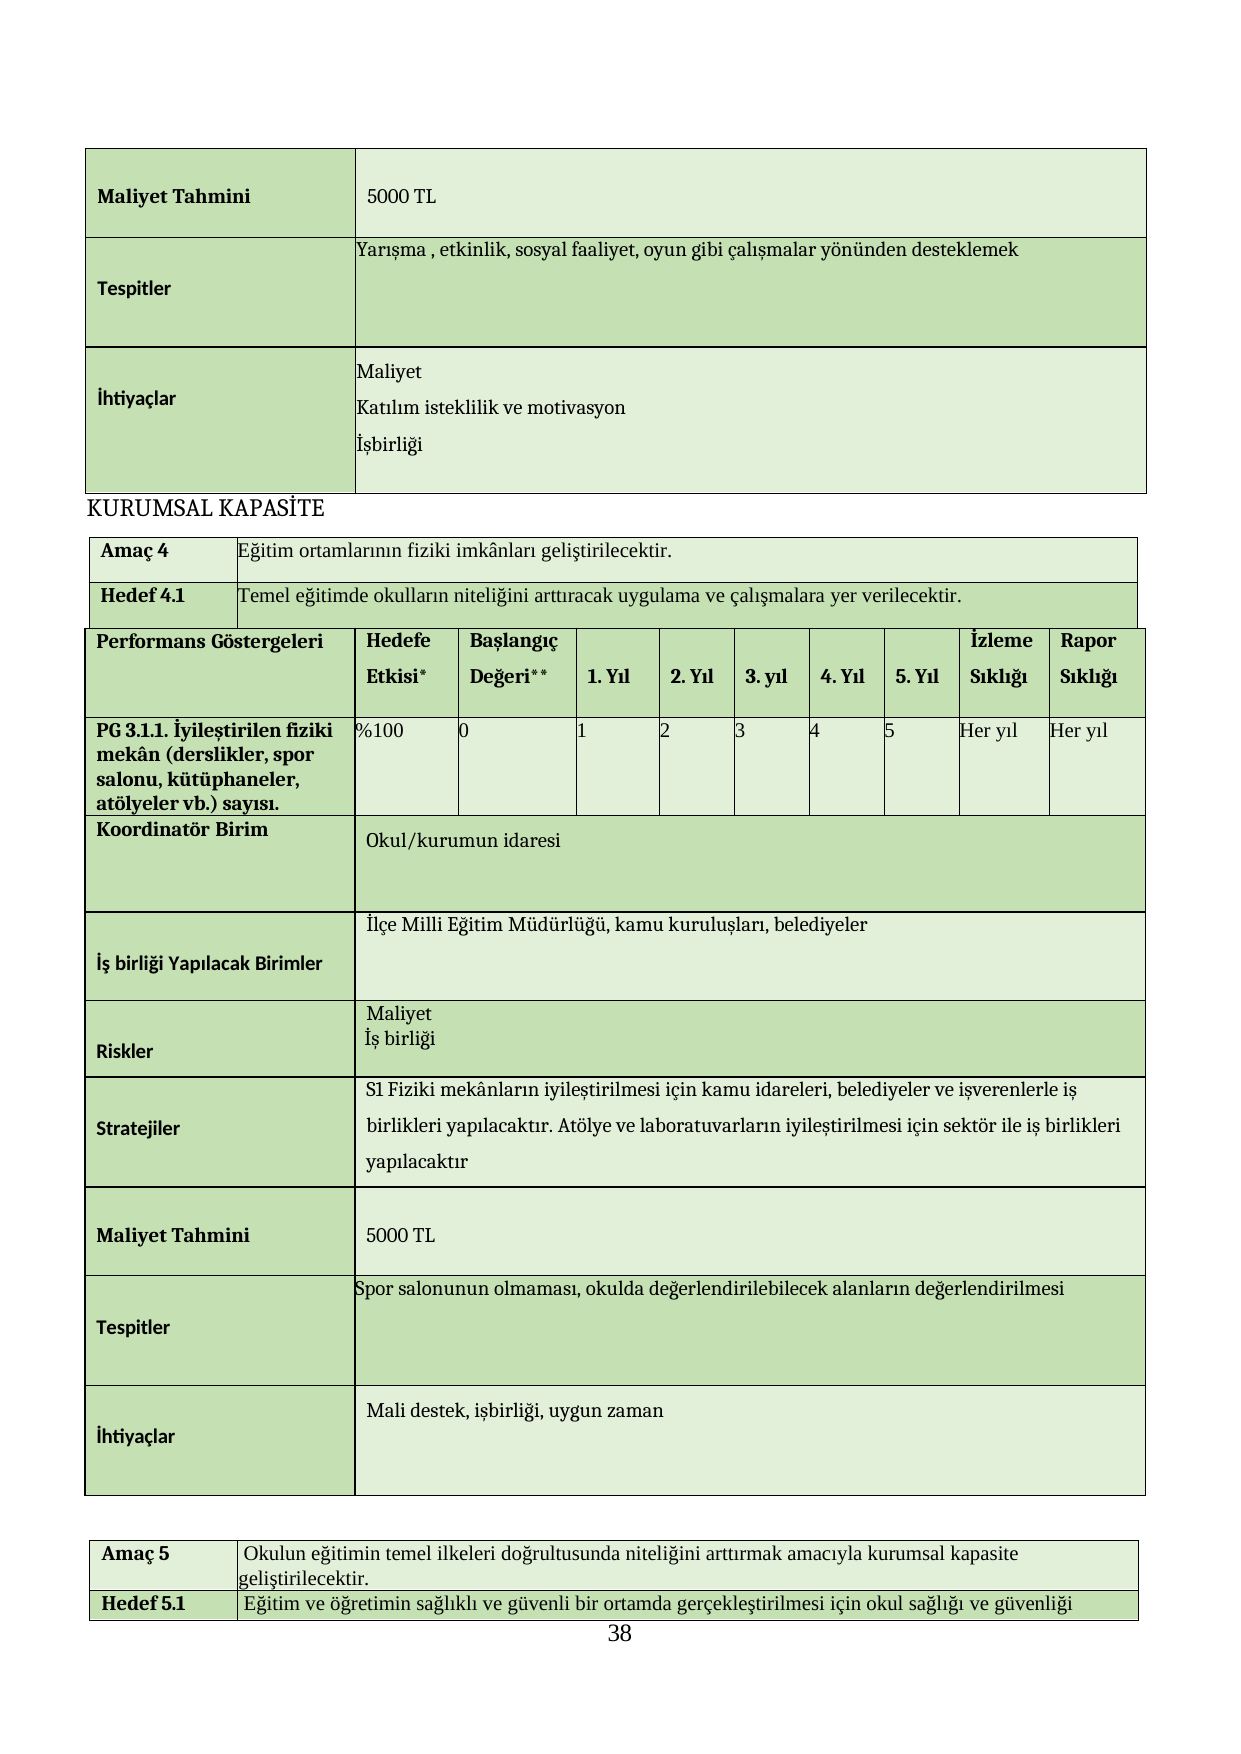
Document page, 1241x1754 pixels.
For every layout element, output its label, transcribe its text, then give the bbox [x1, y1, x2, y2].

table_cell Mali destek, işbirliği, uygun zaman [356, 1386, 1145, 1495]
table_cell 3 [735, 718, 809, 815]
table_cell Her yıl [1050, 718, 1145, 815]
table_cell 1 [577, 718, 659, 815]
table_cell 3. yıl [735, 629, 809, 717]
table_cell Her yıl [960, 718, 1049, 815]
table_cell İlçe Milli Eğitim Müdürlüğü, kamu kuruluşları, belediyeler [356, 913, 1145, 1000]
table_cell 1. Yıl [577, 629, 659, 717]
table_cell PG 3.1.1. İyileştirilen fiziki mekân (derslikler, spor salonu, kütüphaneler, atölyeler vb.) sayısı. [86, 718, 354, 815]
table_cell İş birliği Yapılacak Birimler [86, 913, 354, 1000]
table_header Amaç 5 [90, 1541, 237, 1589]
table_cell 4 [810, 718, 884, 815]
table_cell Hedef 5.1 [90, 1591, 237, 1619]
table_cell 5. Yıl [885, 629, 959, 717]
text KURUMSAL KAPASİTE [48, 493, 1198, 522]
table_cell 0 [459, 718, 576, 815]
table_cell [238, 1591, 1138, 1619]
table_cell İhtiyaçlar [86, 1386, 354, 1495]
table_cell 2. Yıl [660, 629, 734, 717]
table_cell İzleme Sıklığı [960, 629, 1049, 717]
table_cell Tespitler [86, 238, 355, 346]
table_cell Tespitler [86, 1276, 354, 1385]
table_cell Maliyet Tahmini [86, 149, 355, 237]
table_cell Maliyet Tahmini [86, 1188, 354, 1275]
table_header Eğitim ortamlarının fiziki imkânları geliştirilecektir. [238, 538, 1137, 582]
table_cell 5000 TL [356, 149, 1146, 237]
table_cell 2 [660, 718, 734, 815]
table_cell 5 [885, 718, 959, 815]
table_cell Riskler [86, 1001, 354, 1076]
table_cell Yarışma , etkinlik, sosyal faaliyet, oyun gibi çalışmalar yönünden desteklemek [356, 238, 1146, 346]
table_cell %100 [356, 718, 458, 815]
table_cell Maliyet İş birliği [356, 1001, 1145, 1076]
table_cell Temel eğitimde okulların niteliğini arttıracak uygulama ve çalışmalara yer verilecektir. [238, 583, 1137, 628]
table_cell 5000 TL [356, 1188, 1145, 1275]
table_header Amaç 4 [90, 538, 237, 582]
table_cell Hedefe Etkisi* [356, 629, 458, 717]
table_cell Performans Göstergeleri [86, 629, 354, 717]
table_cell S1 Fiziki mekânların iyileştirilmesi için kamu idareleri, belediyeler ve işverenlerle iş birlikleri yapılacaktır. Atölye ve laboratuvarların iyileştirilmesi için sektör ile iş birlikleri yapılacaktır [356, 1078, 1145, 1186]
table_cell 4. Yıl [810, 629, 884, 717]
table_cell Hedef 4.1 [90, 583, 237, 628]
table_cell Spor salonunun olmaması, okulda değerlendirilebilecek alanların değerlendirilmesi [356, 1276, 1145, 1385]
table_header Okulun eğitimin temel ilkeleri doğrultusunda niteliğini arttırmak amacıyla kurumsal kapasite geliştirilecektir. [238, 1541, 1138, 1589]
table_cell Maliyet Katılım isteklilik ve motivasyon İşbirliği [356, 348, 1146, 492]
table_cell İhtiyaçlar [86, 348, 355, 492]
table_cell Okul/kurumun idaresi [356, 816, 1145, 911]
table_cell Stratejiler [86, 1078, 354, 1186]
table_cell Rapor Sıklığı [1050, 629, 1145, 717]
table_cell Koordinatör Birim [86, 816, 354, 911]
table_cell Başlangıç Değeri** [459, 629, 576, 717]
